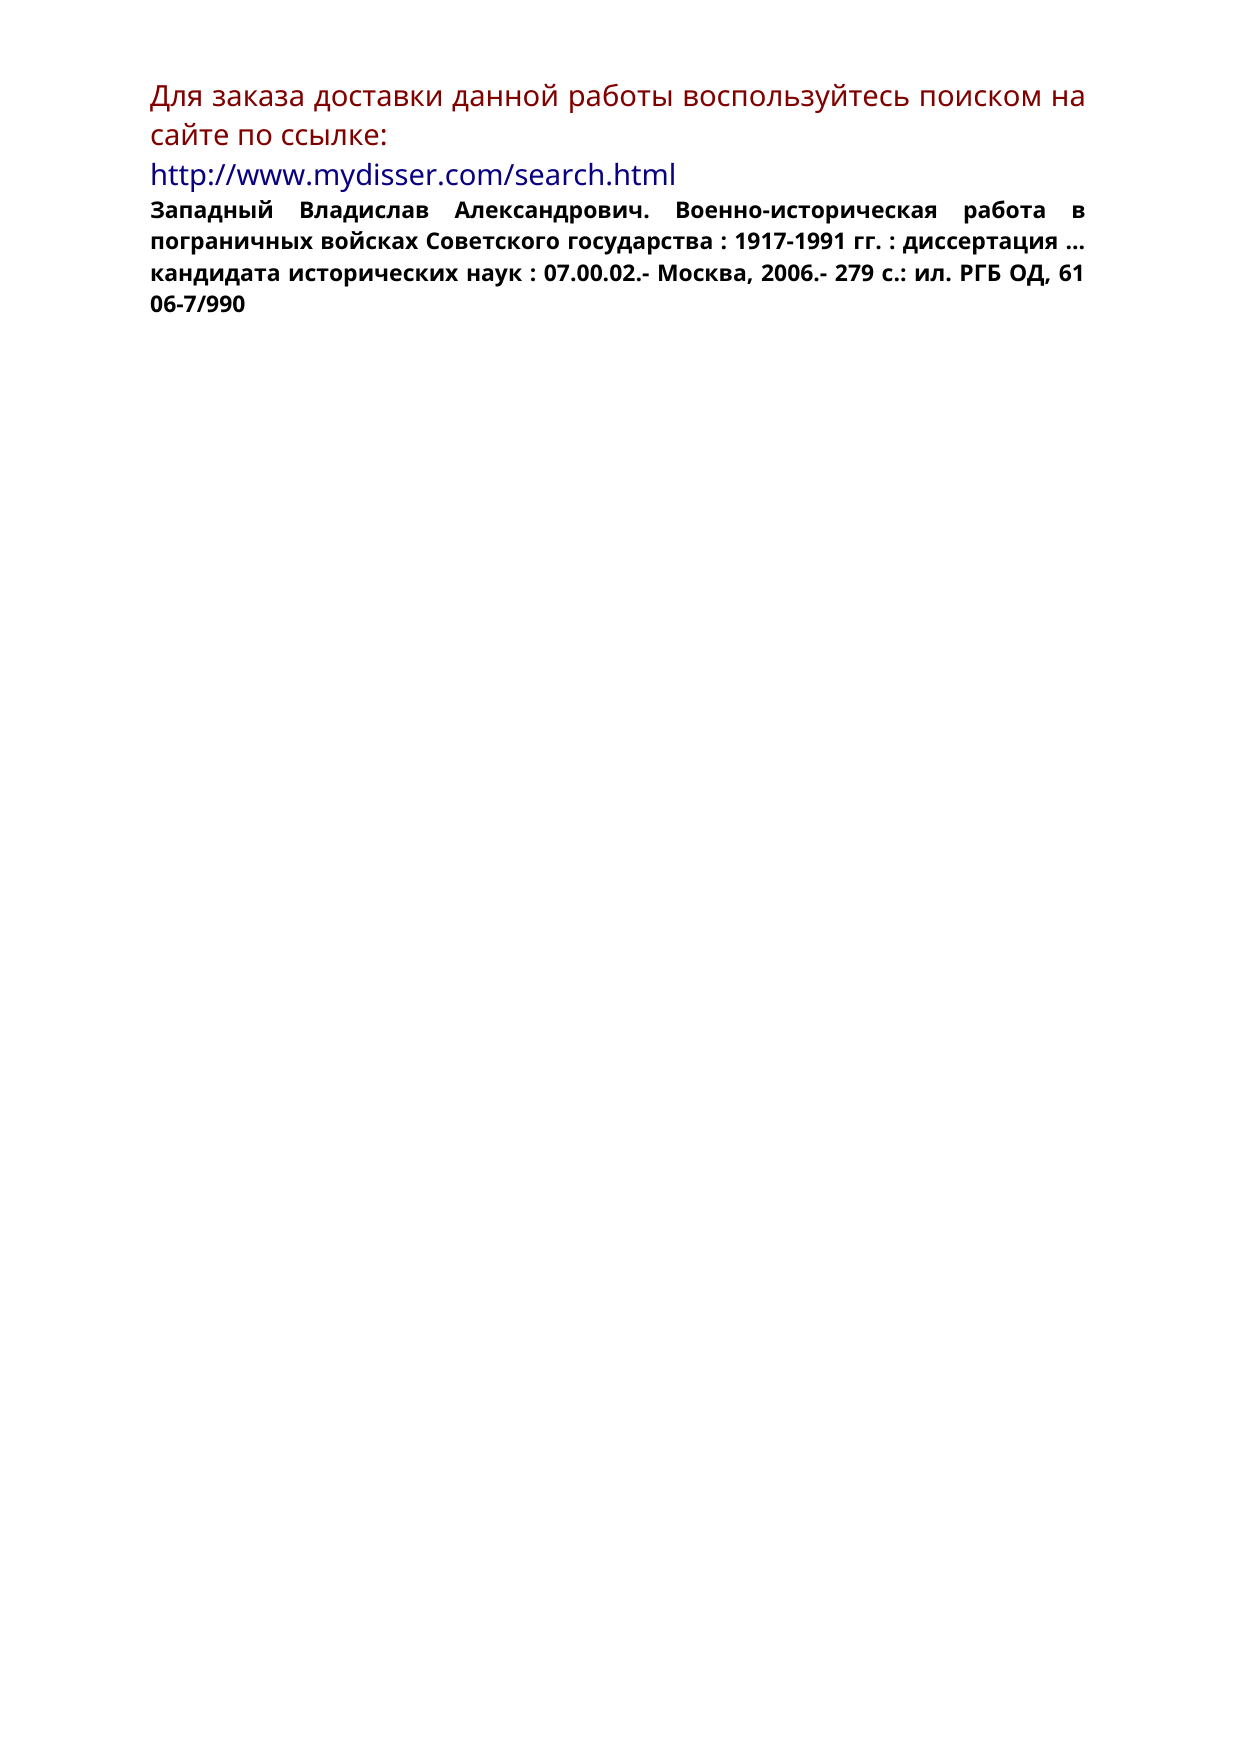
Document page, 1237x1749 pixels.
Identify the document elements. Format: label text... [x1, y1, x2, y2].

text Западный Владислав Александрович. Военно-историческая работа в пограничных войсках Советского государства : 1917-1991 гг. : диссертация ... кандидата исторических наук : 07.00.02.- Москва, 2006.- 279 с.: ил. РГБ ОД, 61 06-7/990 [150, 194, 1086, 319]
